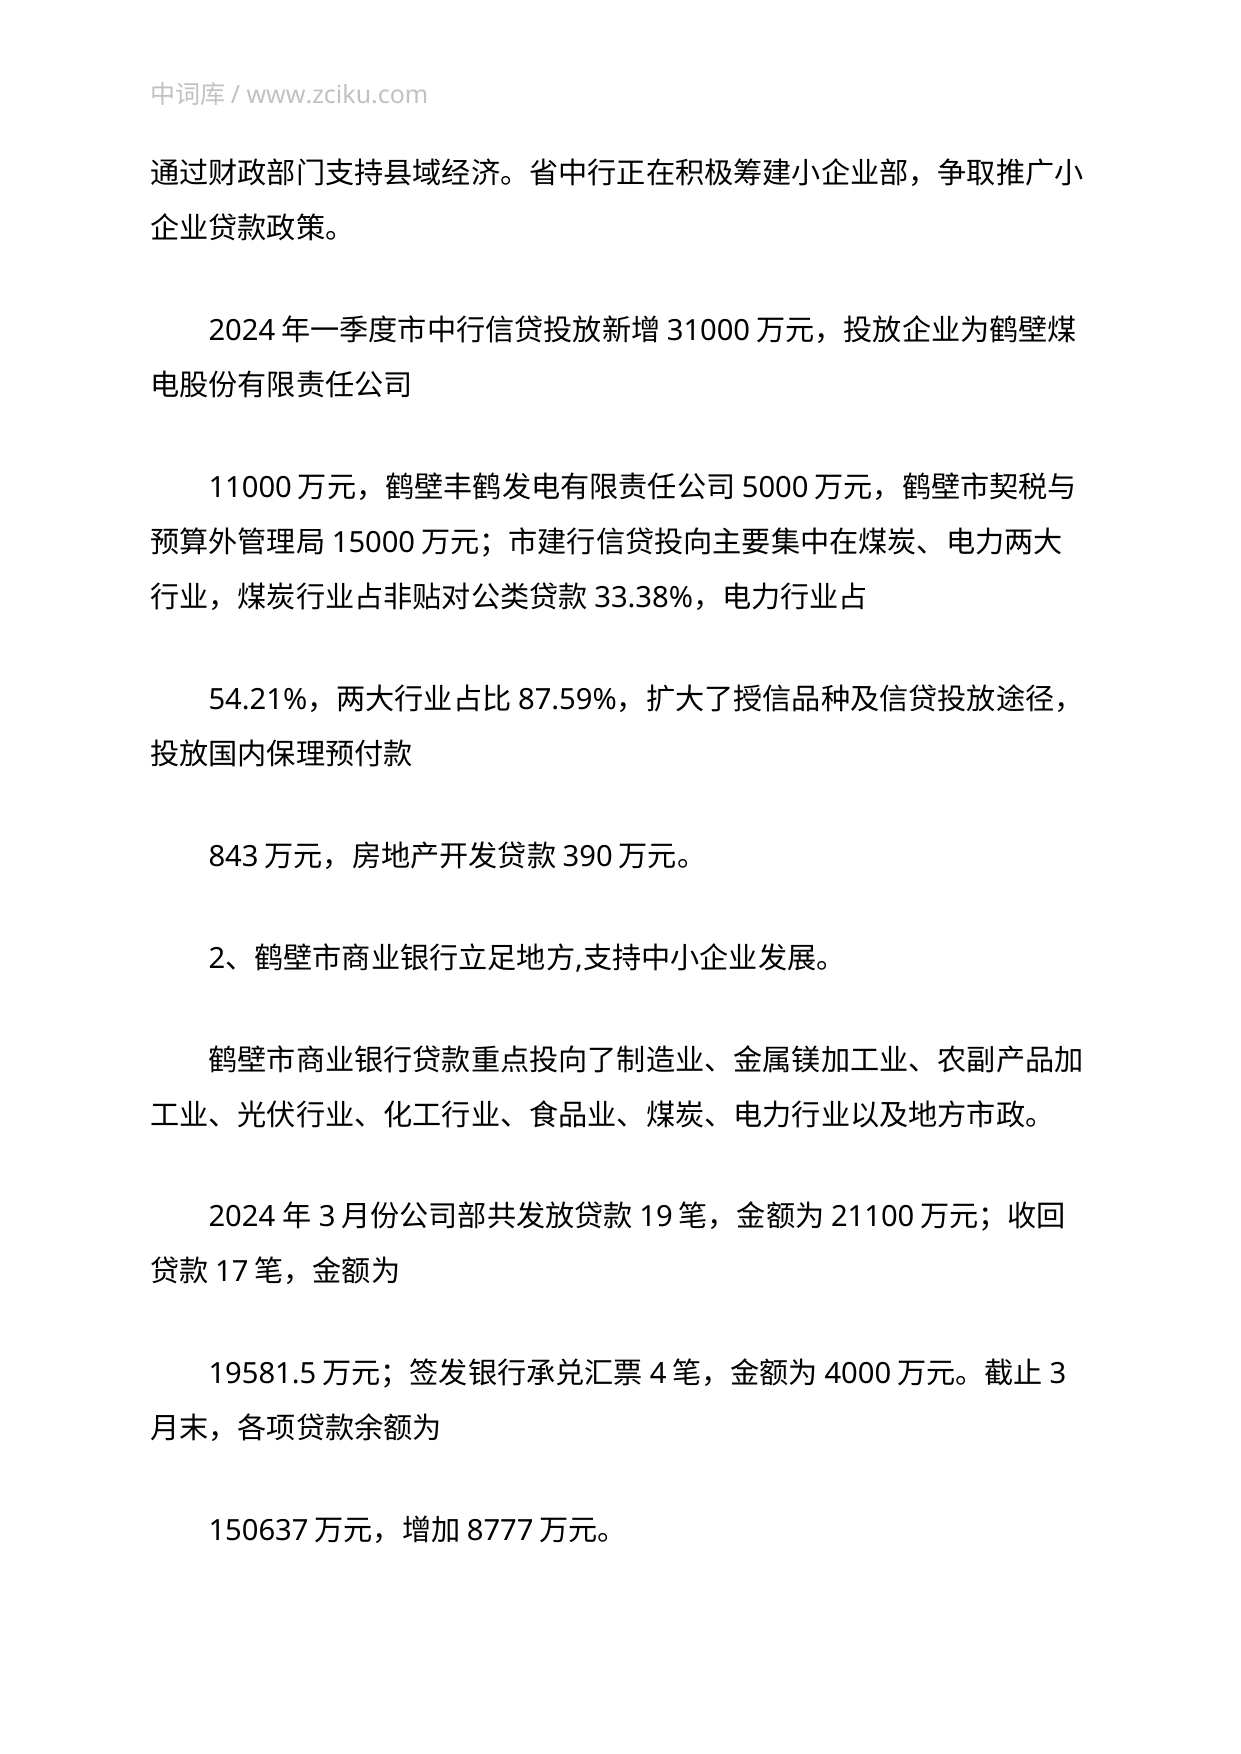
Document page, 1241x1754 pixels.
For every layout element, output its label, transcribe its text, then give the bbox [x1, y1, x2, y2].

text 2、鹤壁市商业银行立足地方,支持中小企业发展。 [150, 934, 1090, 977]
text 150637万元，增加 8777万元。 [150, 1507, 1090, 1549]
text 11000万元，鹤壁丰鹤发电有限责任公司 5000万元，鹤壁市契税与预算外管理局 15000万元；市建行信贷投向主要集中在煤炭、电力两大行业，煤炭行业占非贴对公类贷款 33.38%，电力行业占 [150, 463, 1090, 616]
text 2024年一季度市中行信贷投放新增 31000万元，投放企业为鹤壁煤电股份有限责任公司 [150, 307, 1090, 404]
text 54.21%，两大行业占比 87.59%，扩大了授信品种及信贷投放途径，投放国内保理预付款 [150, 675, 1090, 773]
text 843万元，房地产开发贷款 390万元。 [150, 832, 1090, 874]
text 鹤壁市商业银行贷款重点投向了制造业、金属镁加工业、农副产品加工业、光伏行业、化工行业、食品业、煤炭、电力行业以及地方市政。 [150, 1036, 1090, 1133]
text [150, 150, 1090, 247]
text 2024 年 3月份公司部共发放贷款 19笔，金额为 21100万元；收回贷款 17笔，金额为 [150, 1193, 1090, 1290]
text 19581.5万元；签发银行承兑汇票 4笔，金额为 4000万元。截止 3月末，各项贷款余额为 [150, 1350, 1090, 1447]
